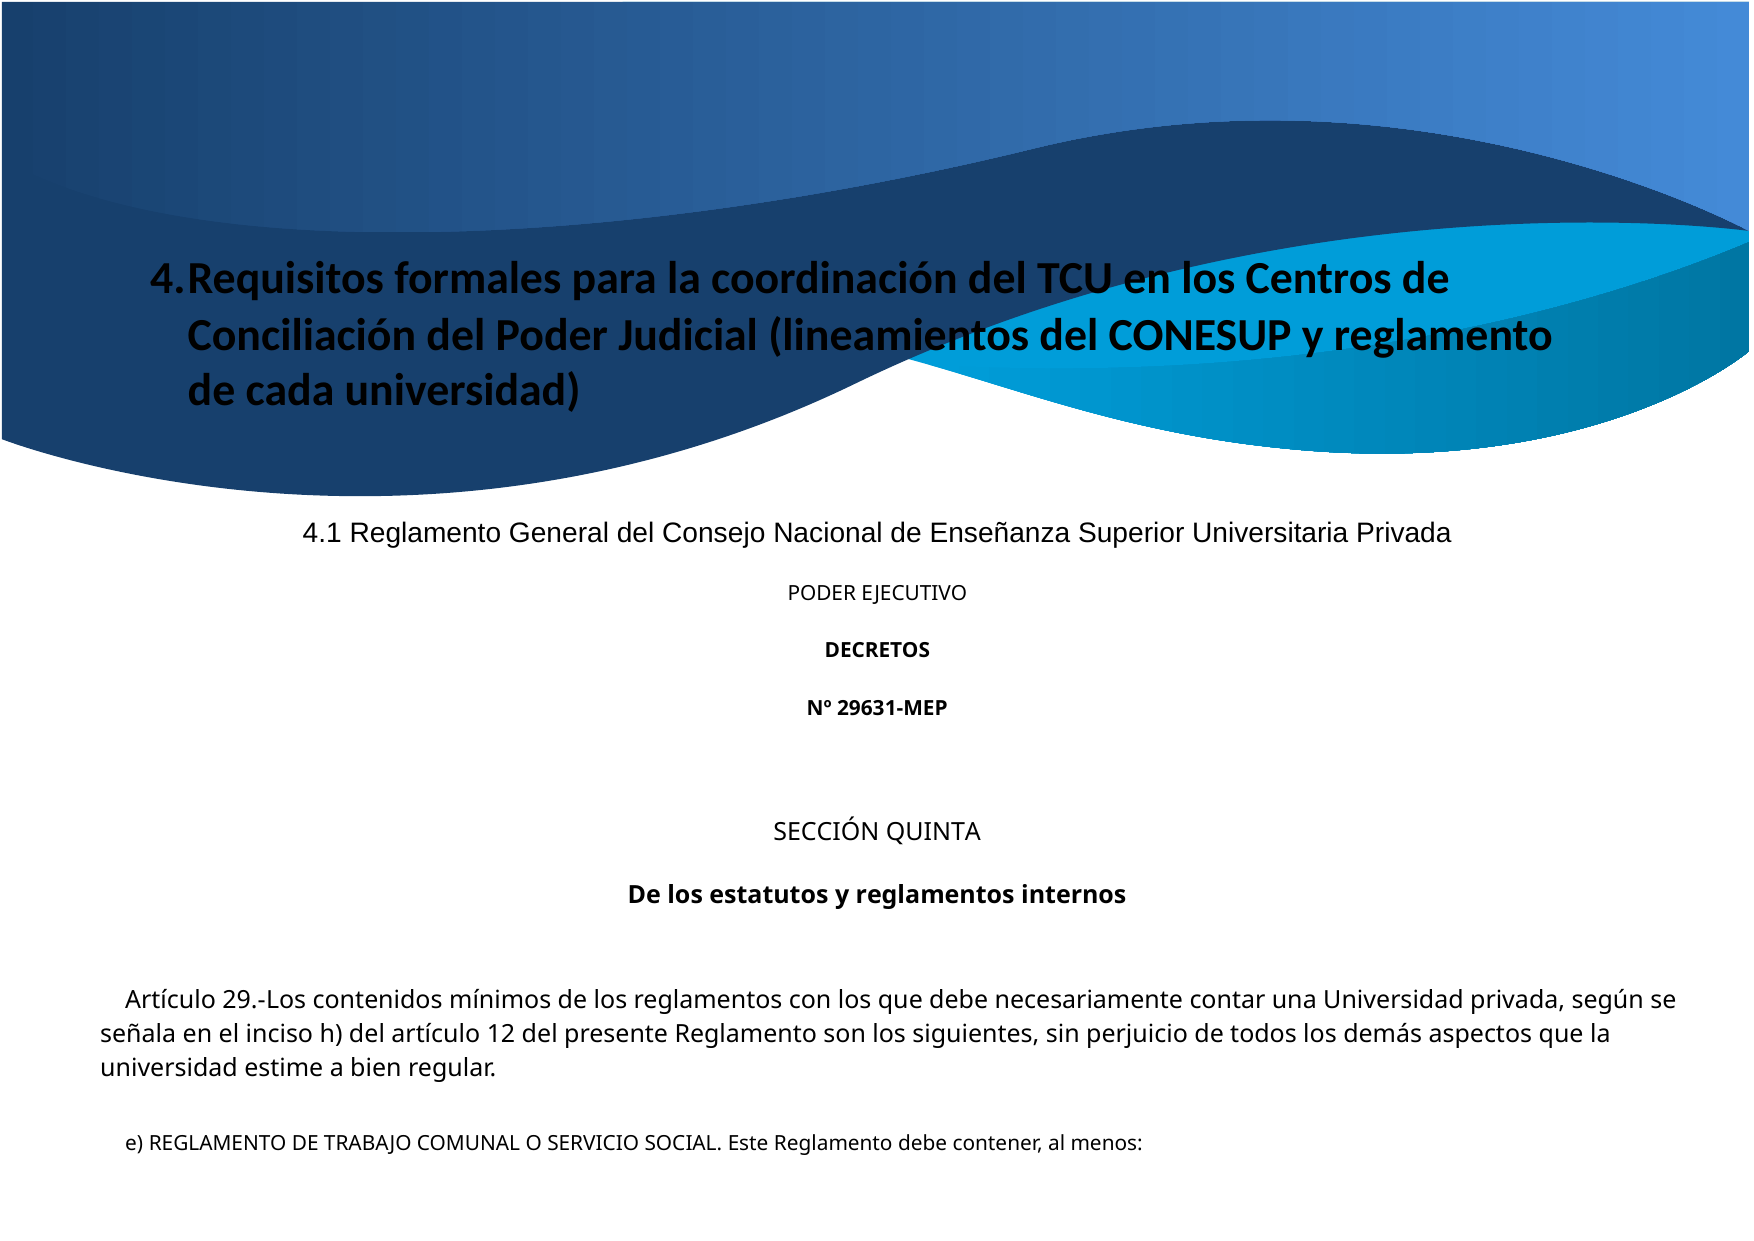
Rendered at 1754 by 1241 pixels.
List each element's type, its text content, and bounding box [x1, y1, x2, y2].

text Nº 29631-MEP [150, 693, 1604, 722]
text DECRETOS [150, 636, 1604, 664]
list Requisitos formales para la coordinación del TCU en los Centros de Conciliación del Poder Judicial (lineamientos del CONESUP y reglamento de cada universidad) [150, 249, 1604, 417]
text PODER EJECUTIVO [150, 578, 1604, 606]
text De los estatutos y reglamentos internos [150, 877, 1604, 911]
text e) REGLAMENTO DE TRABAJO COMUNAL O SERVICIO SOCIAL. Este Reglamento debe contener, al menos: [100, 1128, 1681, 1156]
text Artículo 29.-Los contenidos mínimos de los reglamentos con los que debe necesariamente contar una Universidad privada, según se señala en el inciso h) del artículo 12 del presente Reglamento son los siguientes, sin perjuicio de todos los demás aspectos que la universidad estime a bien regular. [100, 982, 1681, 1084]
text SECCIÓN QUINTA [150, 814, 1604, 848]
text 4.1 Reglamento General del Consejo Nacional de Enseñanza Superior Universitaria Privada [150, 516, 1604, 549]
